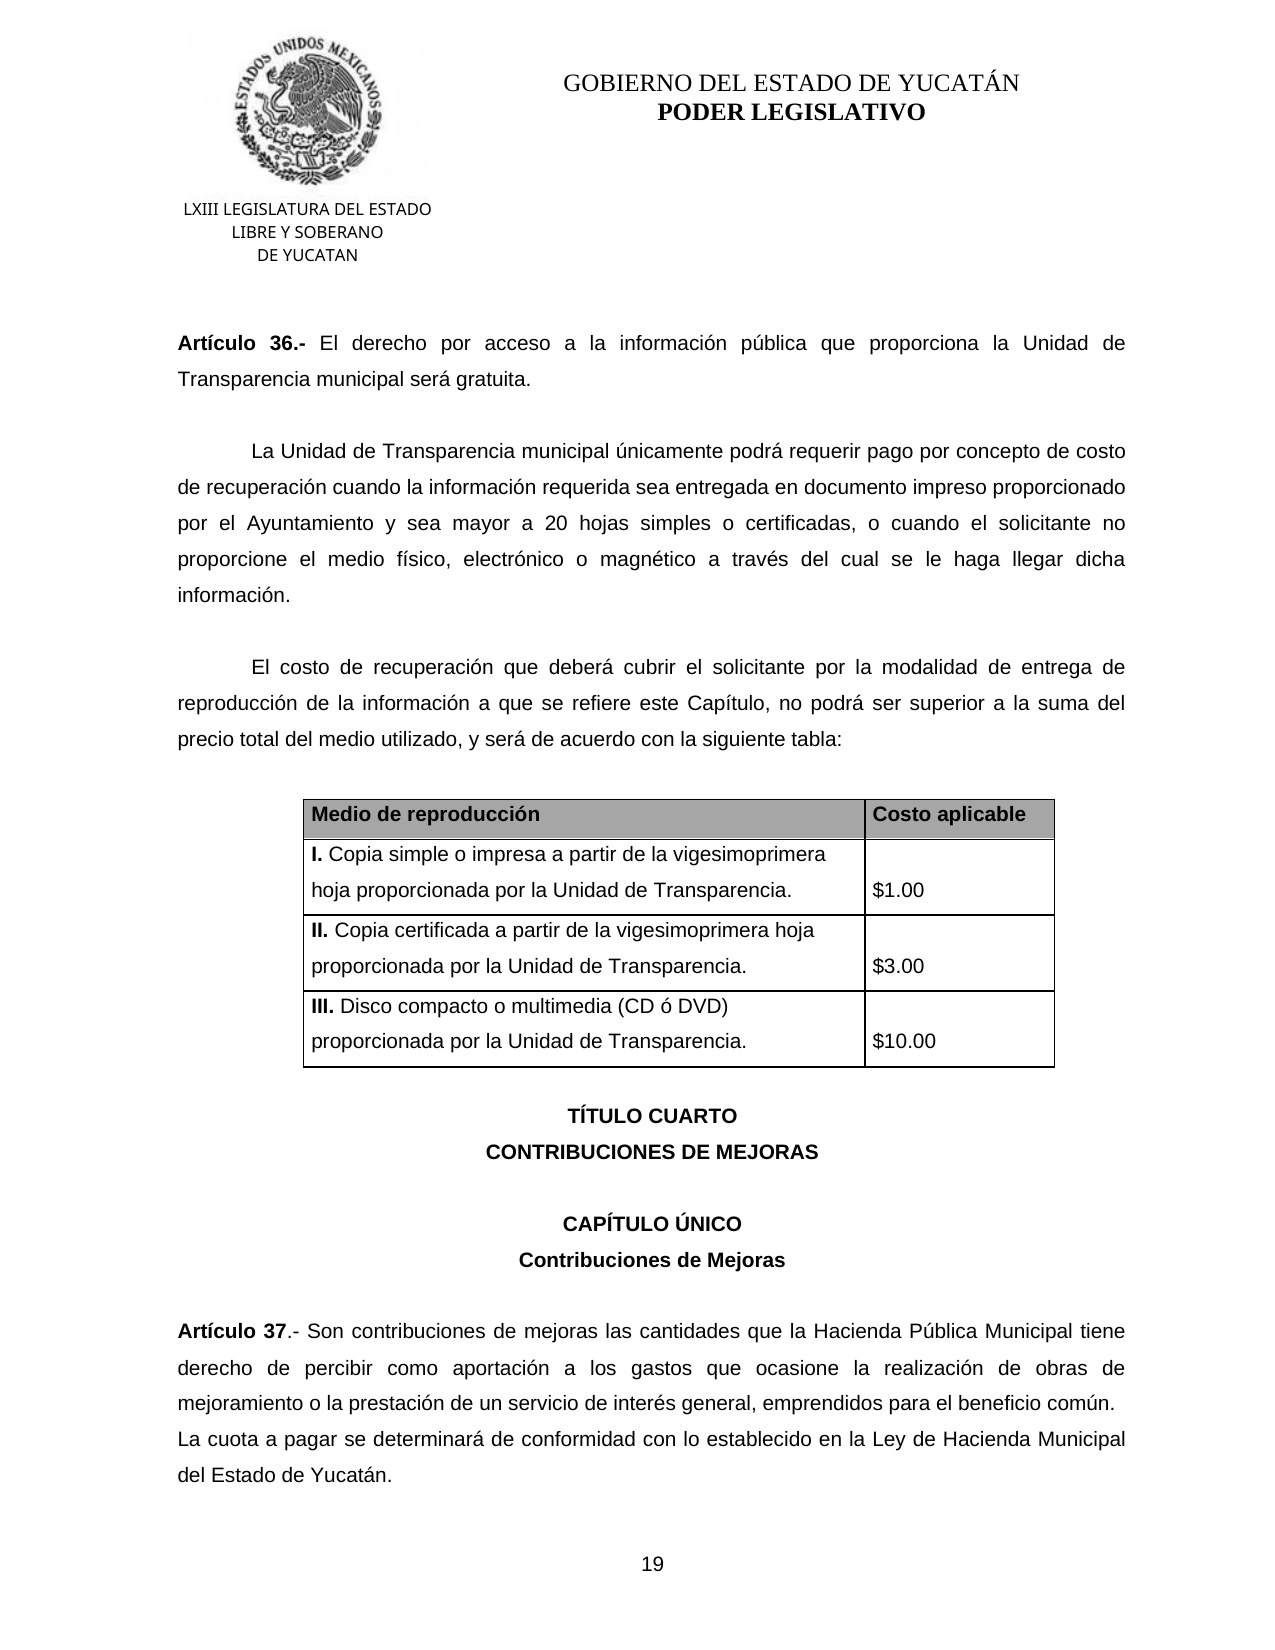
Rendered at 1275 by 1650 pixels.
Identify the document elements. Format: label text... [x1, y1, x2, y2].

text Artículo 37.- Son contribuciones de mejoras las cantidades que la Hacienda Pública Municipal tiene derecho de percibir como aportación a los gastos que ocasione la realización de obras de mejoramiento o la prestación de un servicio de interés general, emprendidos para el beneficio común. [177, 1319, 1127, 1415]
text TÍTULO CUARTO [177, 1104, 1127, 1128]
table_cell II. Copia certificada a partir de la vigesimoprimera hoja proporcionada por la Unidad de Transparencia. [304, 916, 864, 990]
text Contribuciones de Mejoras [177, 1247, 1127, 1271]
table_cell III. Disco compacto o multimedia (CD ó DVD) proporcionada por la Unidad de Transparencia. [304, 992, 864, 1066]
text CONTRIBUCIONES DE MEJORAS [177, 1140, 1127, 1164]
text El costo de recuperación que deberá cubrir el solicitante por la modalidad de entrega de reproducción de la información a que se refiere este Capítulo, no podrá ser superior a la suma del precio total del medio utilizado, y será de acuerdo con la siguiente tabla: [177, 655, 1127, 751]
text Artículo 36.- El derecho por acceso a la información pública que proporciona la Unidad de Transparencia municipal será gratuita. [177, 331, 1127, 391]
table_header Medio de reproducción [304, 800, 864, 838]
picture [188, 29, 432, 200]
text La cuota a pagar se determinará de conformidad con lo establecido en la Ley de Hacienda Municipal del Estado de Yucatán. [177, 1427, 1127, 1487]
table_header Costo aplicable [866, 800, 1054, 838]
table_cell I. Copia simple o impresa a partir de la vigesimoprimera hoja proporcionada por la Unidad de Transparencia. [304, 840, 864, 914]
table_cell $3.00 [866, 916, 1054, 990]
table_cell $1.00 [866, 840, 1054, 914]
table_cell $10.00 [866, 992, 1054, 1066]
text La Unidad de Transparencia municipal únicamente podrá requerir pago por concepto de costo de recuperación cuando la información requerida sea entregada en documento impreso proporcionado por el Ayuntamiento y sea mayor a 20 hojas simples o certificadas, o cuando el solicitante no proporcione el medio físico, electrónico o magnético a través del cual se le haga llegar dicha información. [177, 439, 1127, 607]
text CAPÍTULO ÚNICO [177, 1212, 1127, 1236]
